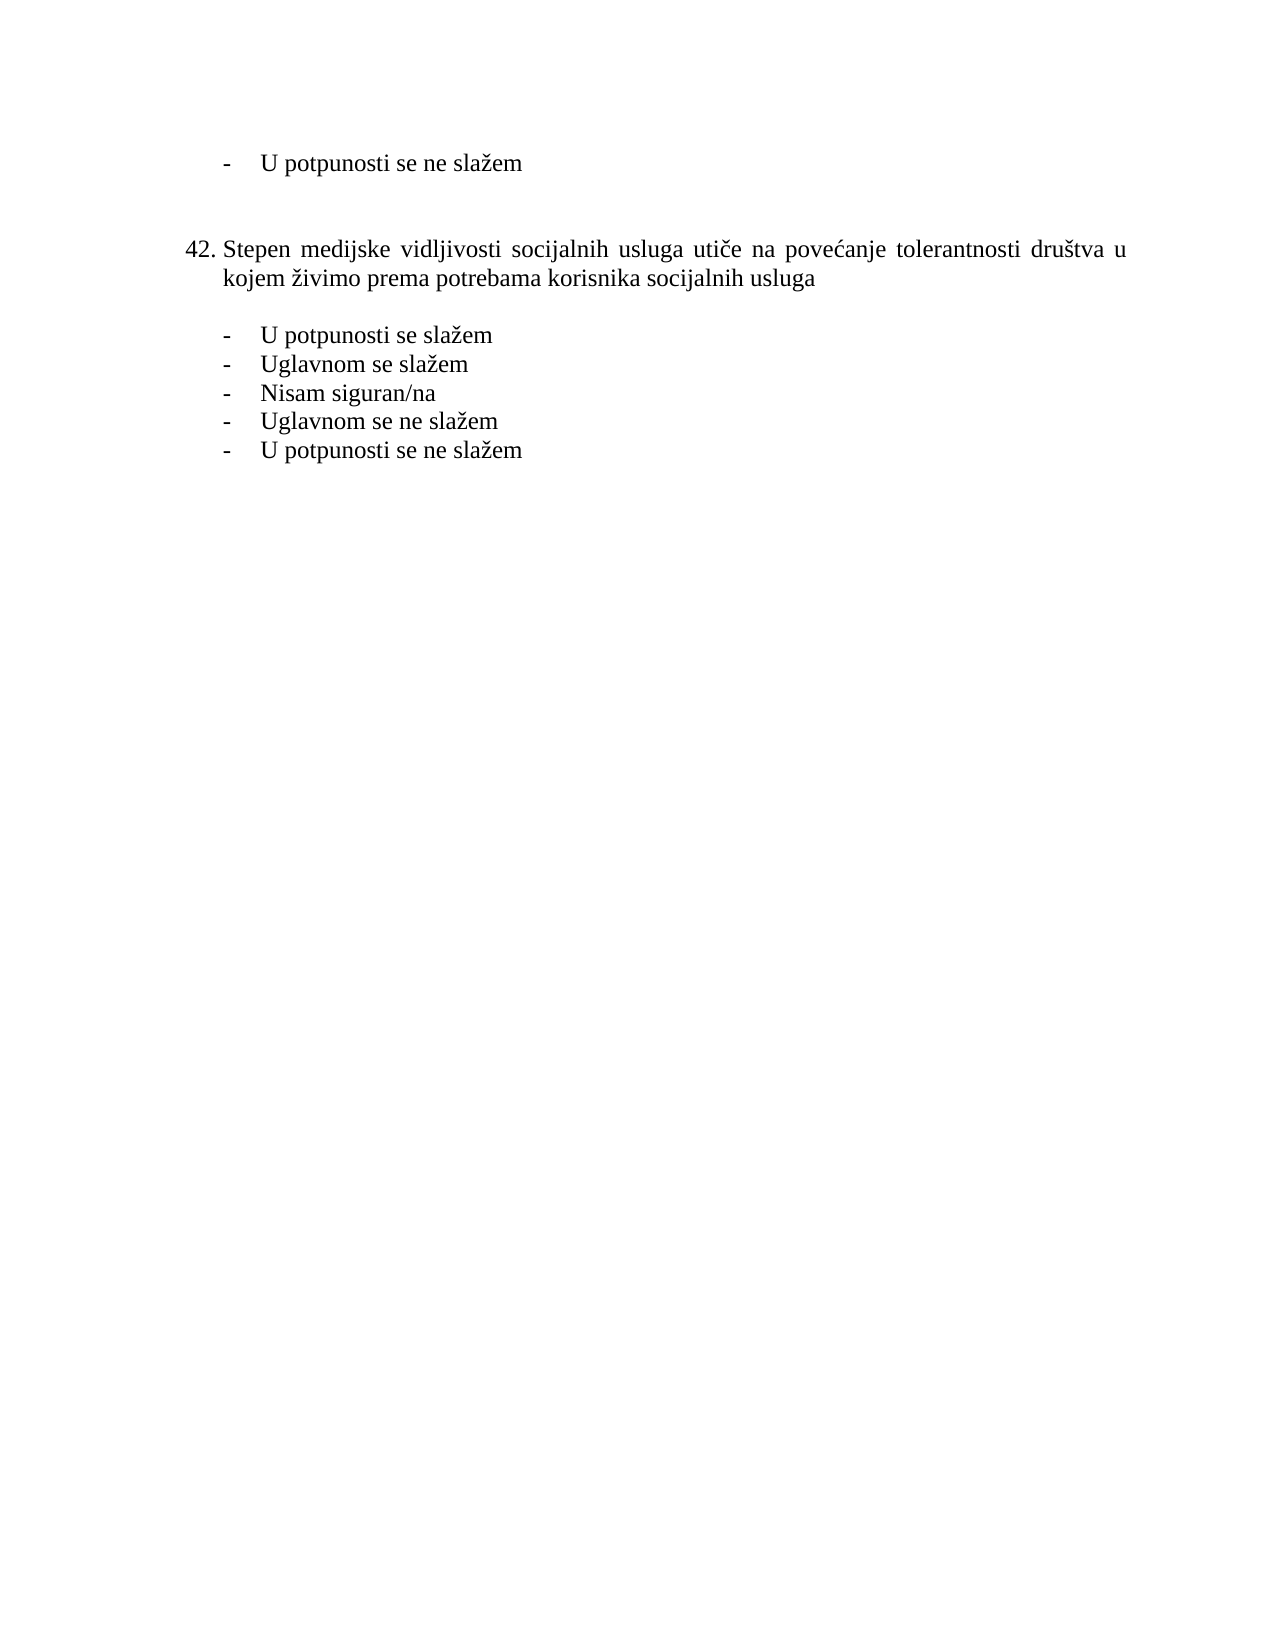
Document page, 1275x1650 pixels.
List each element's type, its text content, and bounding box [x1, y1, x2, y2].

list Uglavnom se slažem [223, 349, 1127, 378]
list Stepen medijske vidljivosti socijalnih usluga utiče na povećanje tolerantnosti društva u kojem živimo prema potrebama korisnika socijalnih usluga [185, 234, 1127, 291]
list U potpunosti se ne slažem [223, 148, 1127, 176]
list U potpunosti se ne slažem [223, 435, 1127, 464]
list Uglavnom se ne slažem [223, 406, 1127, 435]
list U potpunosti se slažem [223, 320, 1127, 349]
list Nisam siguran/na [223, 378, 1127, 406]
